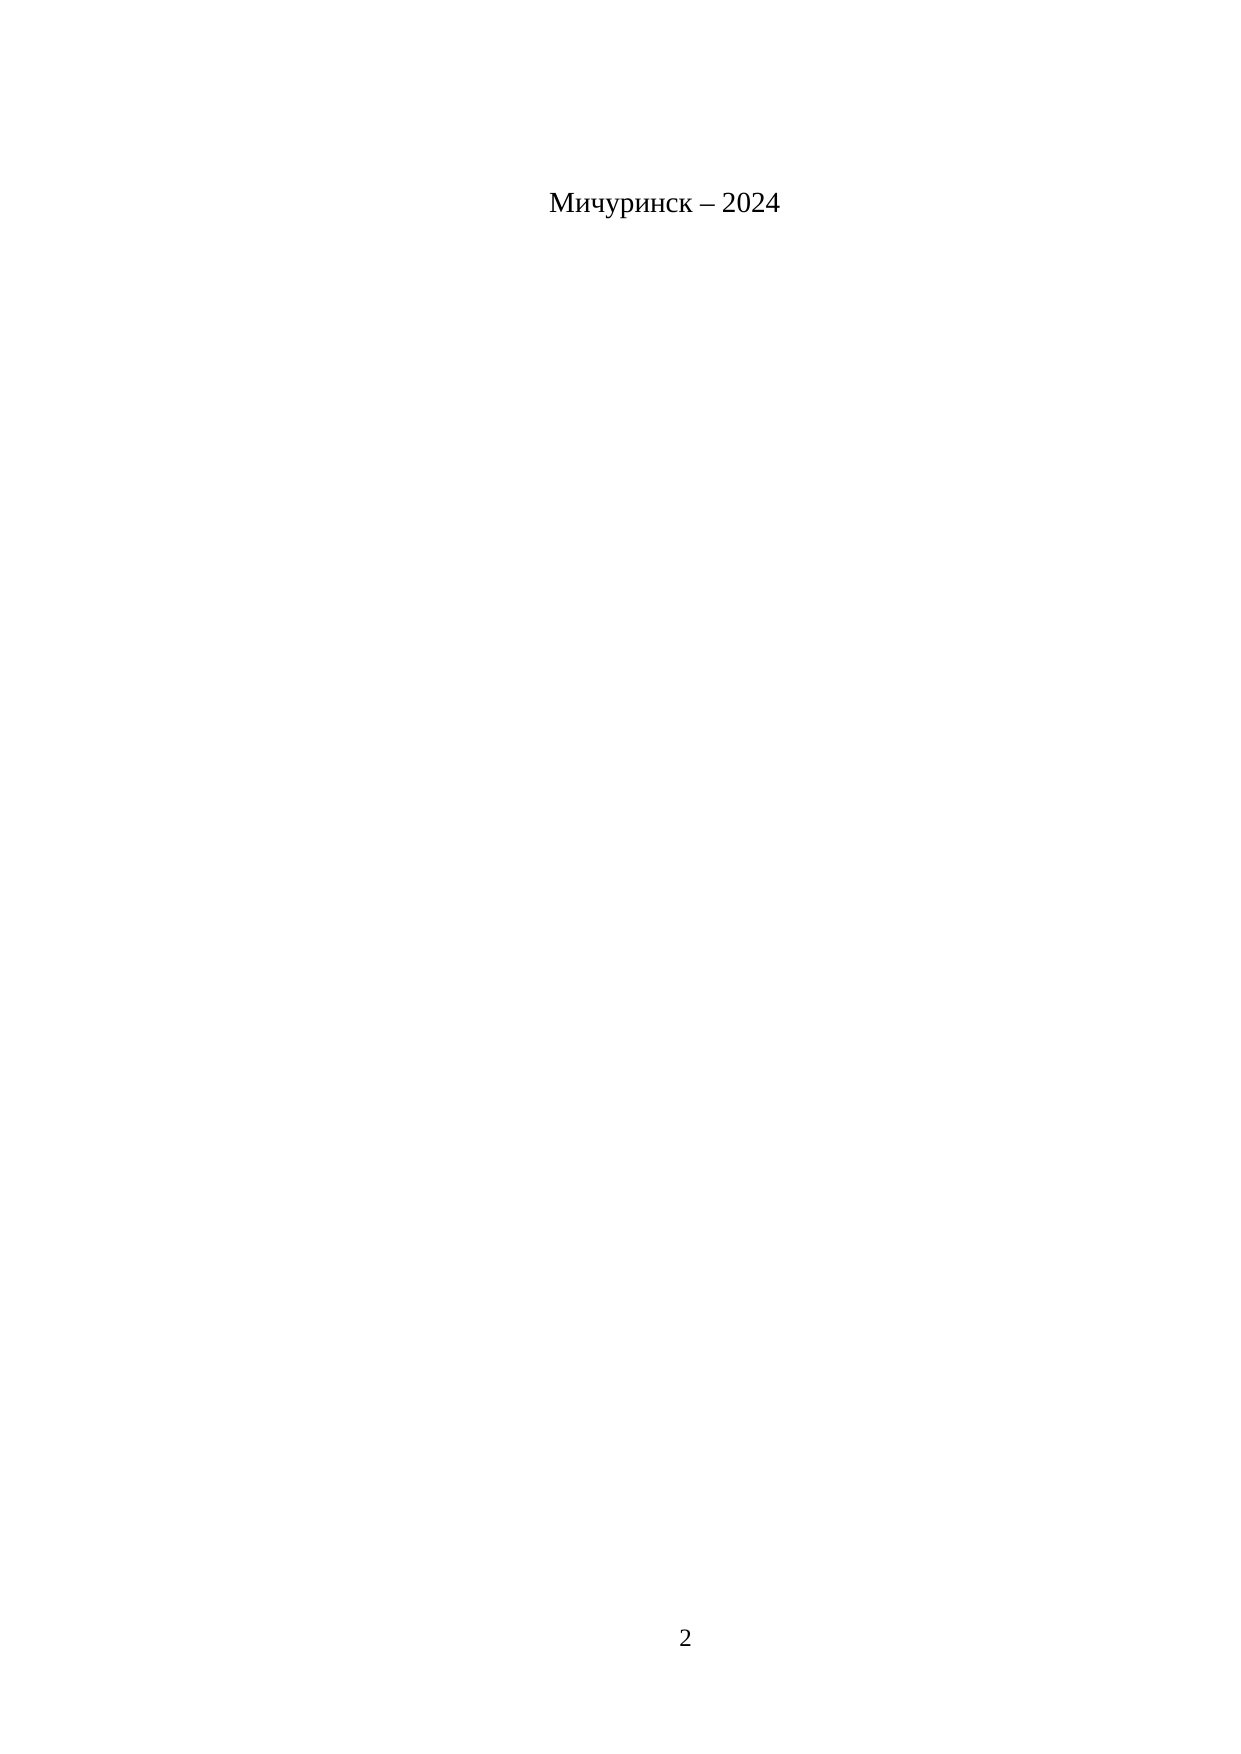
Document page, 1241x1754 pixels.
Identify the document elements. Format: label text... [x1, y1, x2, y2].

text Мичуринск – 2024 [177, 185, 1152, 219]
